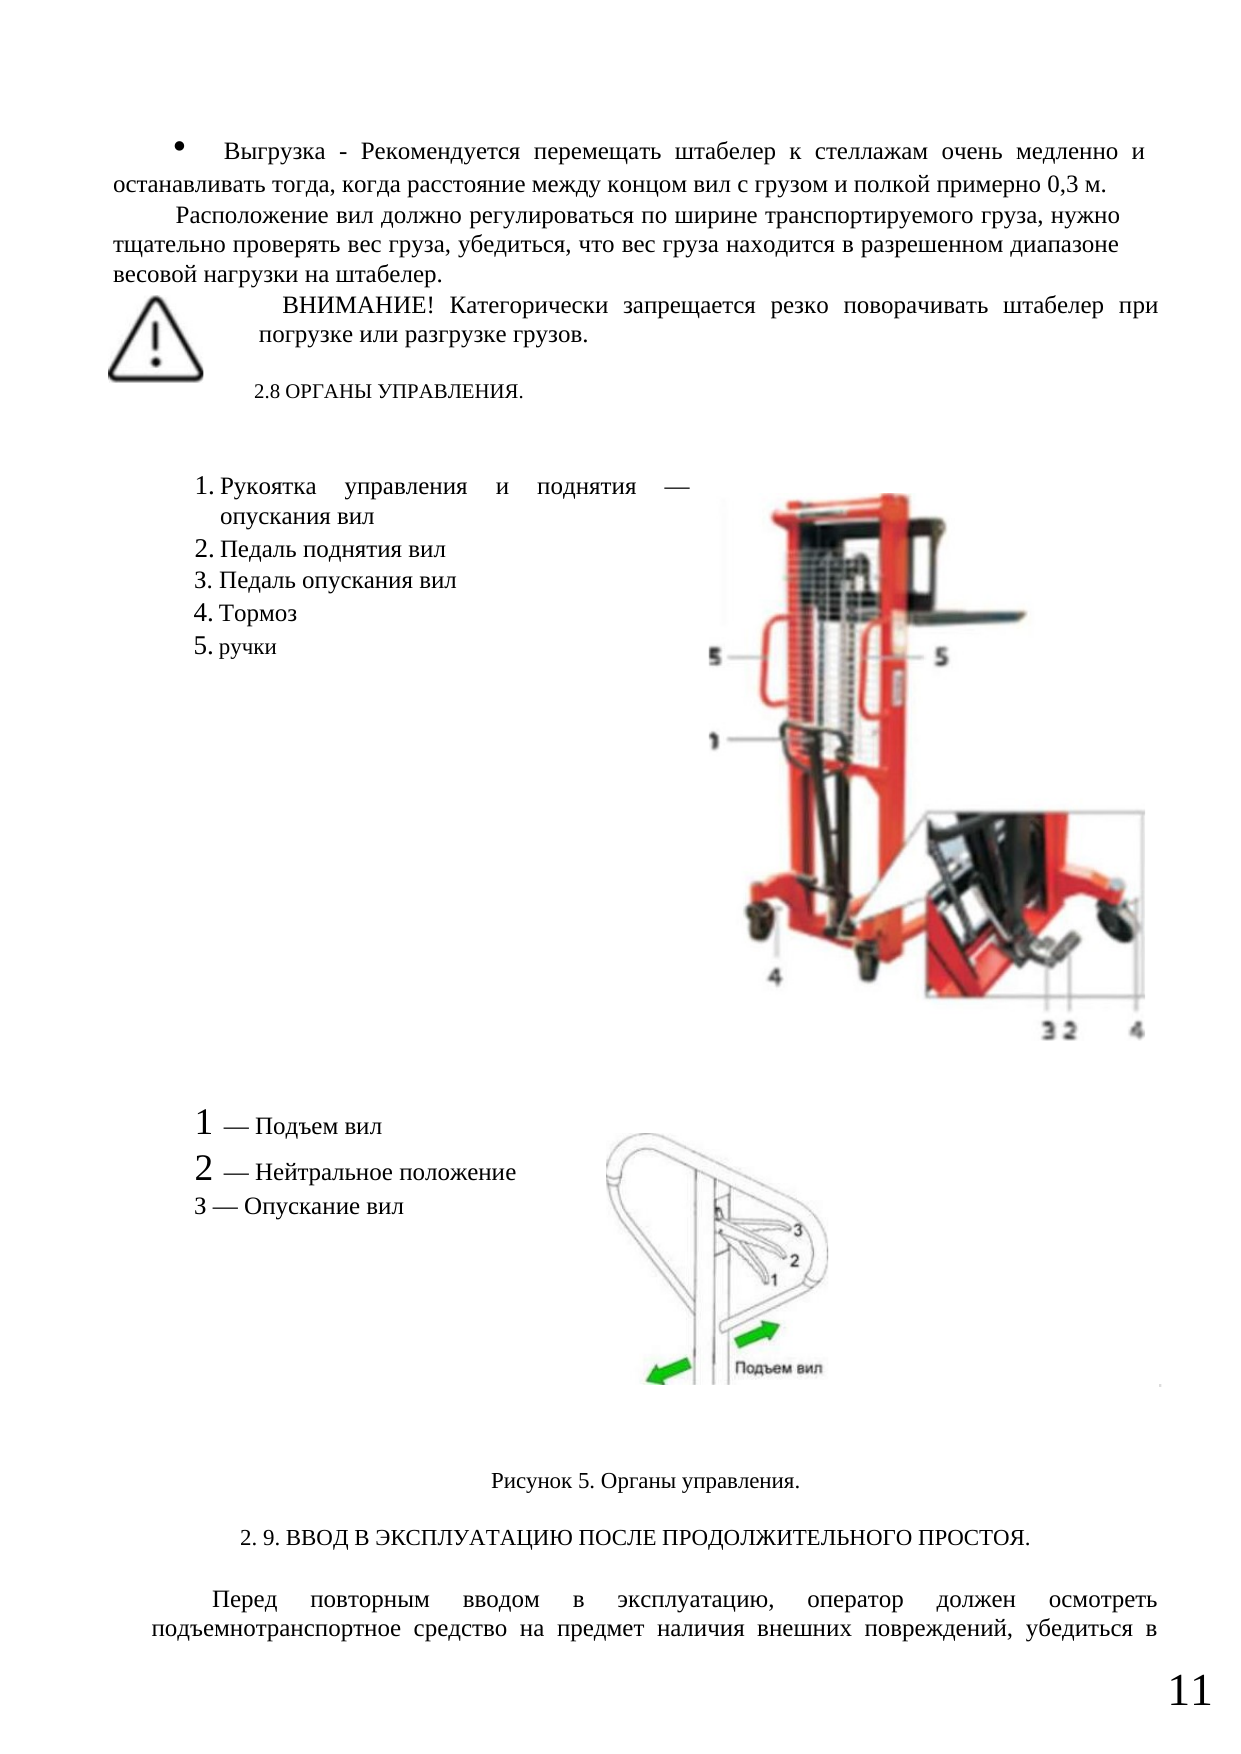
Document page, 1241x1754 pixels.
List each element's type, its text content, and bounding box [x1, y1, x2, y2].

text 2.8 ОРГАНЫ УПРАВЛЕНИЯ. [108, 379, 1159, 403]
picture [606, 1133, 829, 1385]
text ВНИМАНИЕ! Категорически запрещается резко поворачивать штабелер при погрузке или разгрузке грузов. [113, 290, 1159, 348]
list Рукоятка управления и поднятия — опускания вил [194, 469, 1146, 530]
list Выгрузка - Рекомендуется перемещать штабелер к стеллажам очень медленно и останавливать тогда, когда расстояние между концом вил с грузом и полкой примерно 0,3 м. [113, 123, 1146, 198]
text З. Педаль опускания вил [194, 565, 708, 594]
text 2. 9. ВВОД В ЭКСПЛУАТАЦИЮ ПОСЛЕ ПРОДОЛЖИТЕЛЬНОГО ПРОСТОЯ. [169, 1524, 1101, 1550]
picture [708, 493, 1146, 1041]
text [151, 1584, 1159, 1642]
text Расположение вил должно регулироваться по ширине транспортируемого груза, нужно тщательно проверять вес груза, убедиться, что вес груза находится в разрешенном диапазоне весовой нагрузки на штабелер. [113, 200, 1121, 288]
list Педаль поднятия вил [194, 532, 708, 563]
text З — Опускание вил [194, 1191, 606, 1220]
list Тормоз [193, 596, 708, 627]
list ручки [193, 629, 708, 660]
list — Подъем вил [194, 1100, 829, 1143]
text Рисунок 5. Органы управления. [169, 1467, 1122, 1493]
list — Нейтральное положение [194, 1145, 606, 1188]
picture [108, 295, 204, 383]
